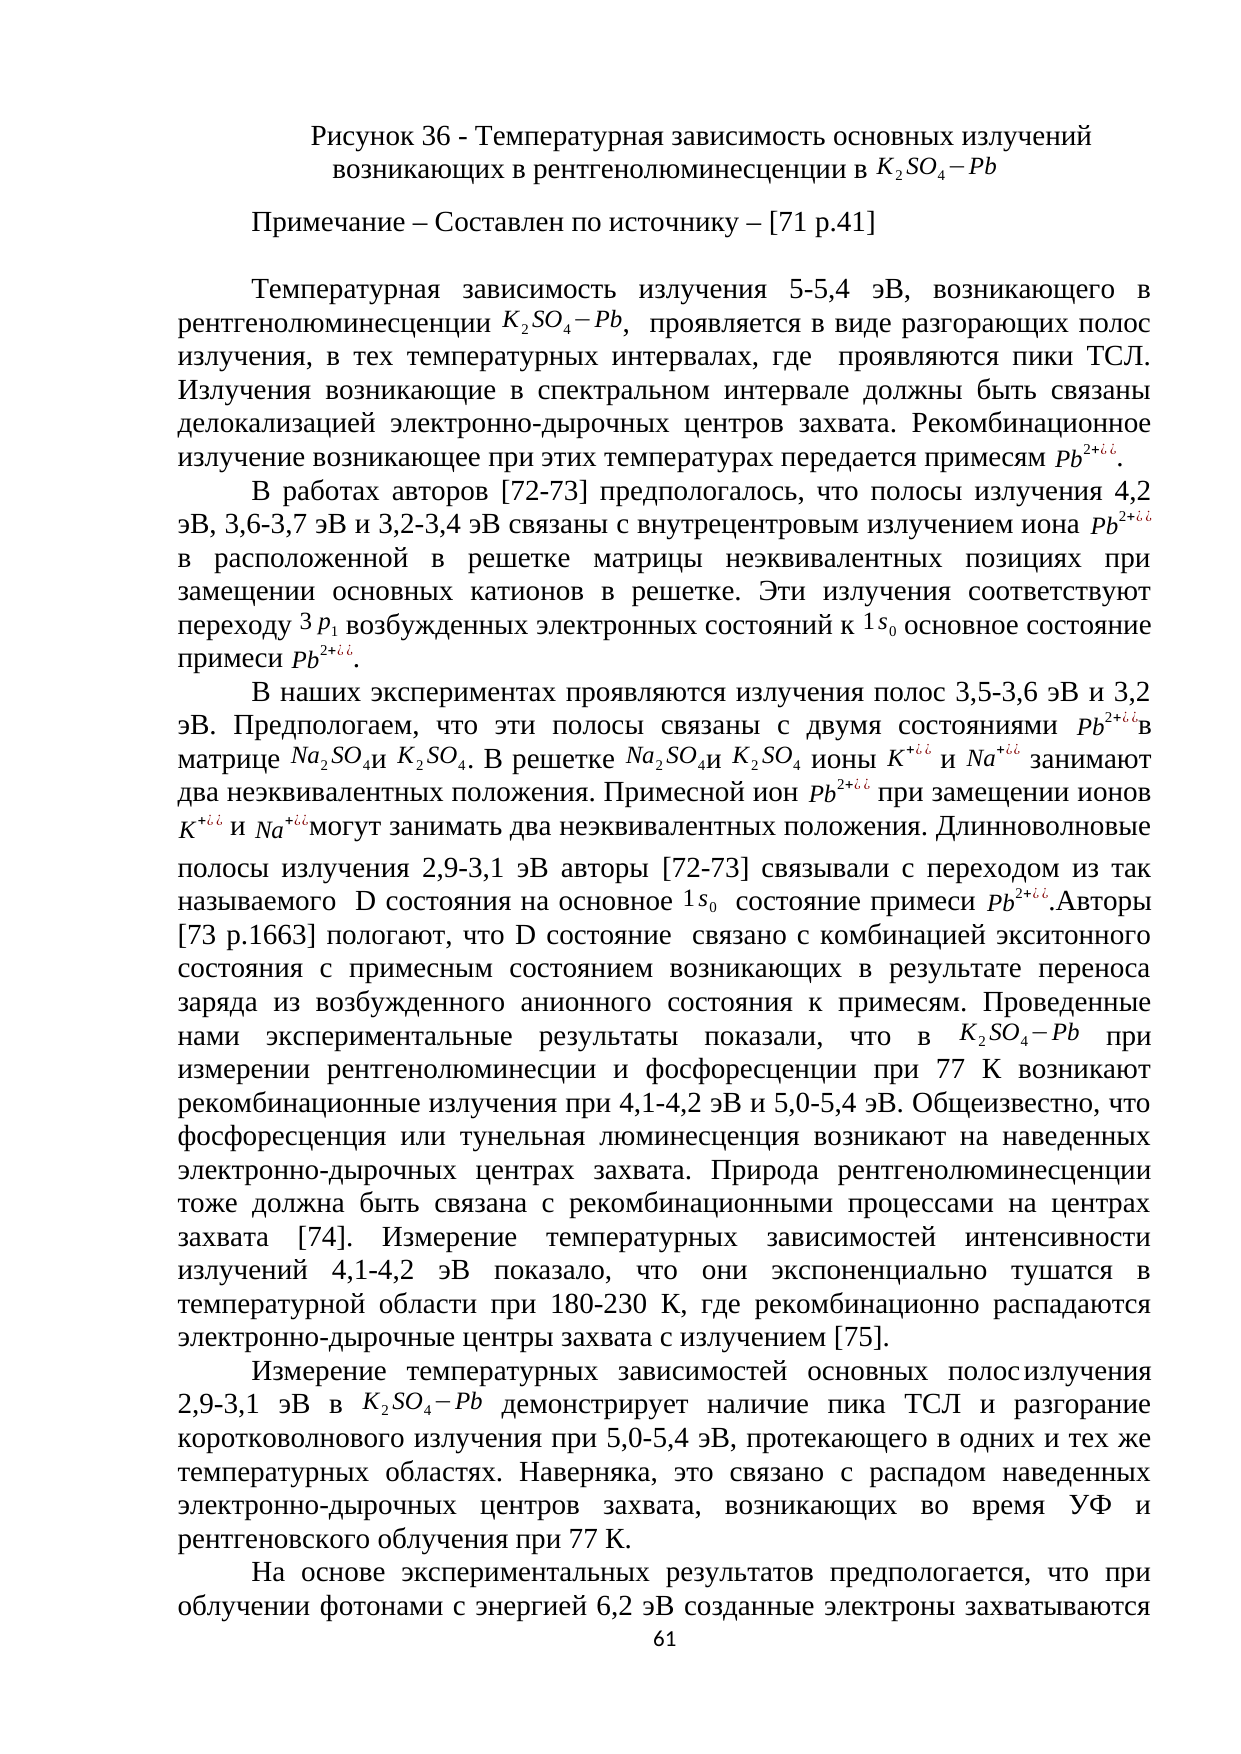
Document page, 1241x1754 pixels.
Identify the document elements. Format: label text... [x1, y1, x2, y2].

text Температурная зависимость излучения 5-5,4 эВ, возникающего в рентгенолюминесценции , проявляется в виде разгорающих полос излучения, в тех температурных интервалах, где проявляются пики ТСЛ. Излучения возникающие в спектральном интервале должны быть связаны делокализацией электронно-дырочных центров захвата. Рекомбинационное излучение возникающее при этих температурах передается примесям . [177, 271, 1152, 473]
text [177, 1554, 1152, 1621]
text В наших экспериментах проявляются излучения полос 3,5-3,6 эВ и 3,2 эВ. Предпологаем, что эти полосы связаны с двумя состояниями в матрице и . В решетке и ионы и занимают два неэквивалентных положения. Примесной ион при замещении ионов и могут занимать два неэквивалентных положения. Длинноволновые полосы излучения 2,9-3,1 эВ авторы [72-73] связывали с переходом из так называемого D состояния на основное состояние примеси .Авторы [73 р.1663] пологают, что D состояние связано с комбинацией экситонного состояния с примесным состоянием возникающих в результате переноса заряда из возбужденного анионного состояния к примесям. Проведенные нами экспериментальные результаты показали, что в при измерении рентгенолюминесции и фосфоресценции при 77 К возникают рекомбинационные излучения при 4,1-4,2 эВ и 5,0-5,4 эВ. Общеизвестно, что фосфоресценция или тунельная люминесценция возникают на наведенных электронно-дырочных центрах захвата. Природа рентгенолюминесценции тоже должна быть связана с рекомбинационными процессами на центрах захвата [74]. Измерение температурных зависимостей интенсивности излучений 4,1-4,2 эВ показало, что они экспоненциально тушатся в температурной области при 180-230 К, где рекомбинационно распадаются электронно-дырочные центры захвата с излучением [75]. [177, 674, 1152, 1353]
text В работах авторов [72-73] предпологалось, что полосы излучения 4,2 эВ, 3,6-3,7 эВ и 3,2-3,4 эВ связаны с внутрецентровым излучением иона в расположенной в решетке матрицы неэквивалентных позициях при замещении основных катионов в решетке. Эти излучения соответствуют переходу возбужденных электронных состояний к основное состояние примеси . [177, 473, 1152, 674]
text Измерение температурных зависимостей основных полосизлучения 2,9-3,1 эВ в демонстрирует наличие пика ТСЛ и разгорание коротковолнового излучения при 5,0-5,4 эВ, протекающего в одних и тех же температурных областях. Наверняка, это связано с распадом наведенных электронно-дырочных центров захвата, возникающих во время УФ и рентгеновского облучения при 77 К. [177, 1353, 1152, 1554]
text Примечание – Составлен по источнику – [71 р.41] [177, 204, 1152, 238]
text Рисунок 36 - Температурная зависимость основных излучений возникающих в рентгенолюминесценции в [177, 118, 1152, 185]
